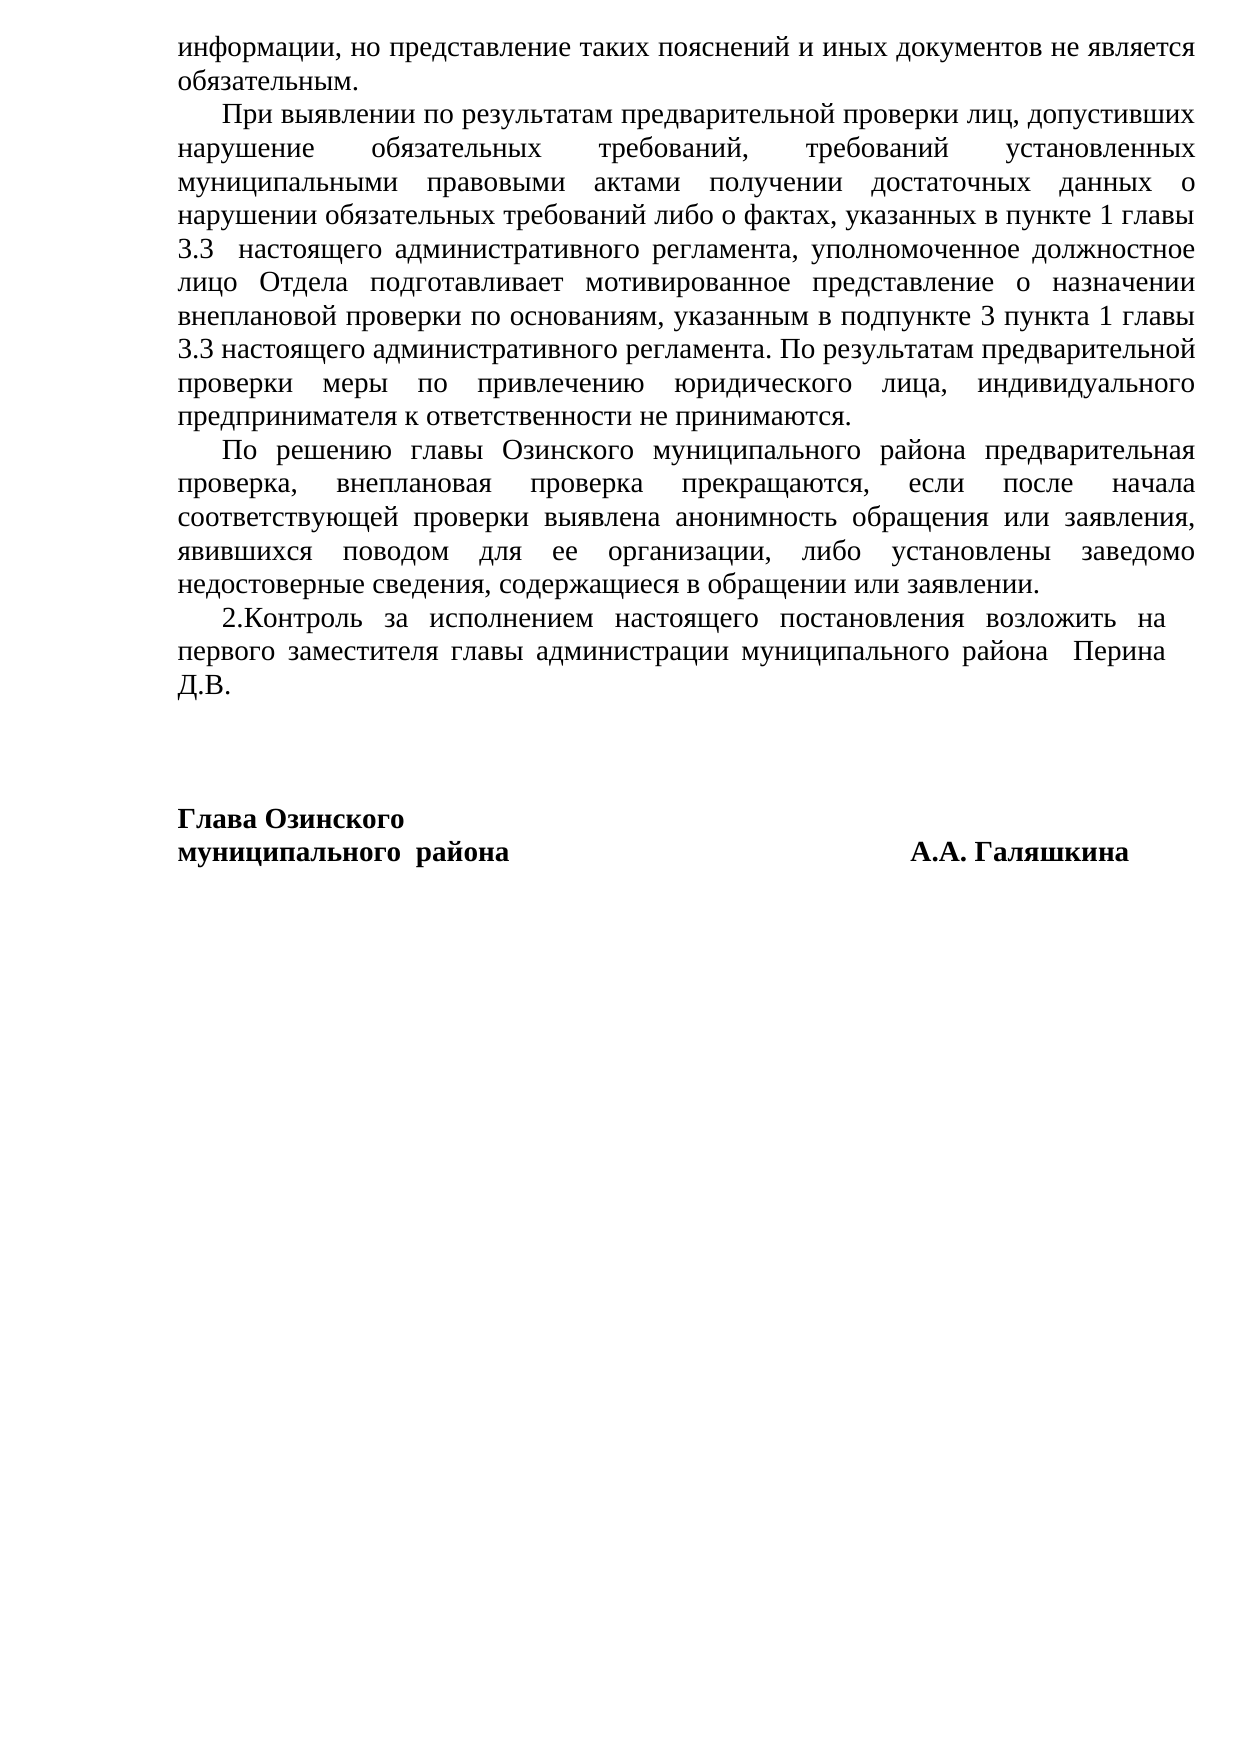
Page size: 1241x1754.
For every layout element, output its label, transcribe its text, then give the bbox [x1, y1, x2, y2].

text По решению главы Озинского муниципального района предварительная проверка, внеплановая проверка прекращаются, если после начала соответствующей проверки выявлена анонимность обращения или заявления, явившихся поводом для ее организации, либо установлены заведомо недостоверные сведения, содержащиеся в обращении или заявлении. [177, 432, 1196, 600]
text Глава Озинского [177, 801, 1167, 834]
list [177, 29, 1196, 97]
text 2.Контроль за исполнением настоящего постановления возложить на первого заместителя главы администрации муниципального района Перина Д.В. [177, 600, 1167, 700]
text муниципального района А.А. Галяшкина [177, 834, 1167, 868]
text При выявлении по результатам предварительной проверки лиц, допустивших нарушение обязательных требований, требований установленных муниципальными правовыми актами получении достаточных данных о нарушении обязательных требований либо о фактах, указанных в пункте 1 главы 3.3 настоящего административного регламента, уполномоченное должностное лицо Отдела подготавливает мотивированное представление о назначении внеплановой проверки по основаниям, указанным в подпункте 3 пункта 1 главы 3.3 настоящего административного регламента. По результатам предварительной проверки меры по привлечению юридического лица, индивидуального предпринимателя к ответственности не принимаются. [177, 97, 1196, 432]
